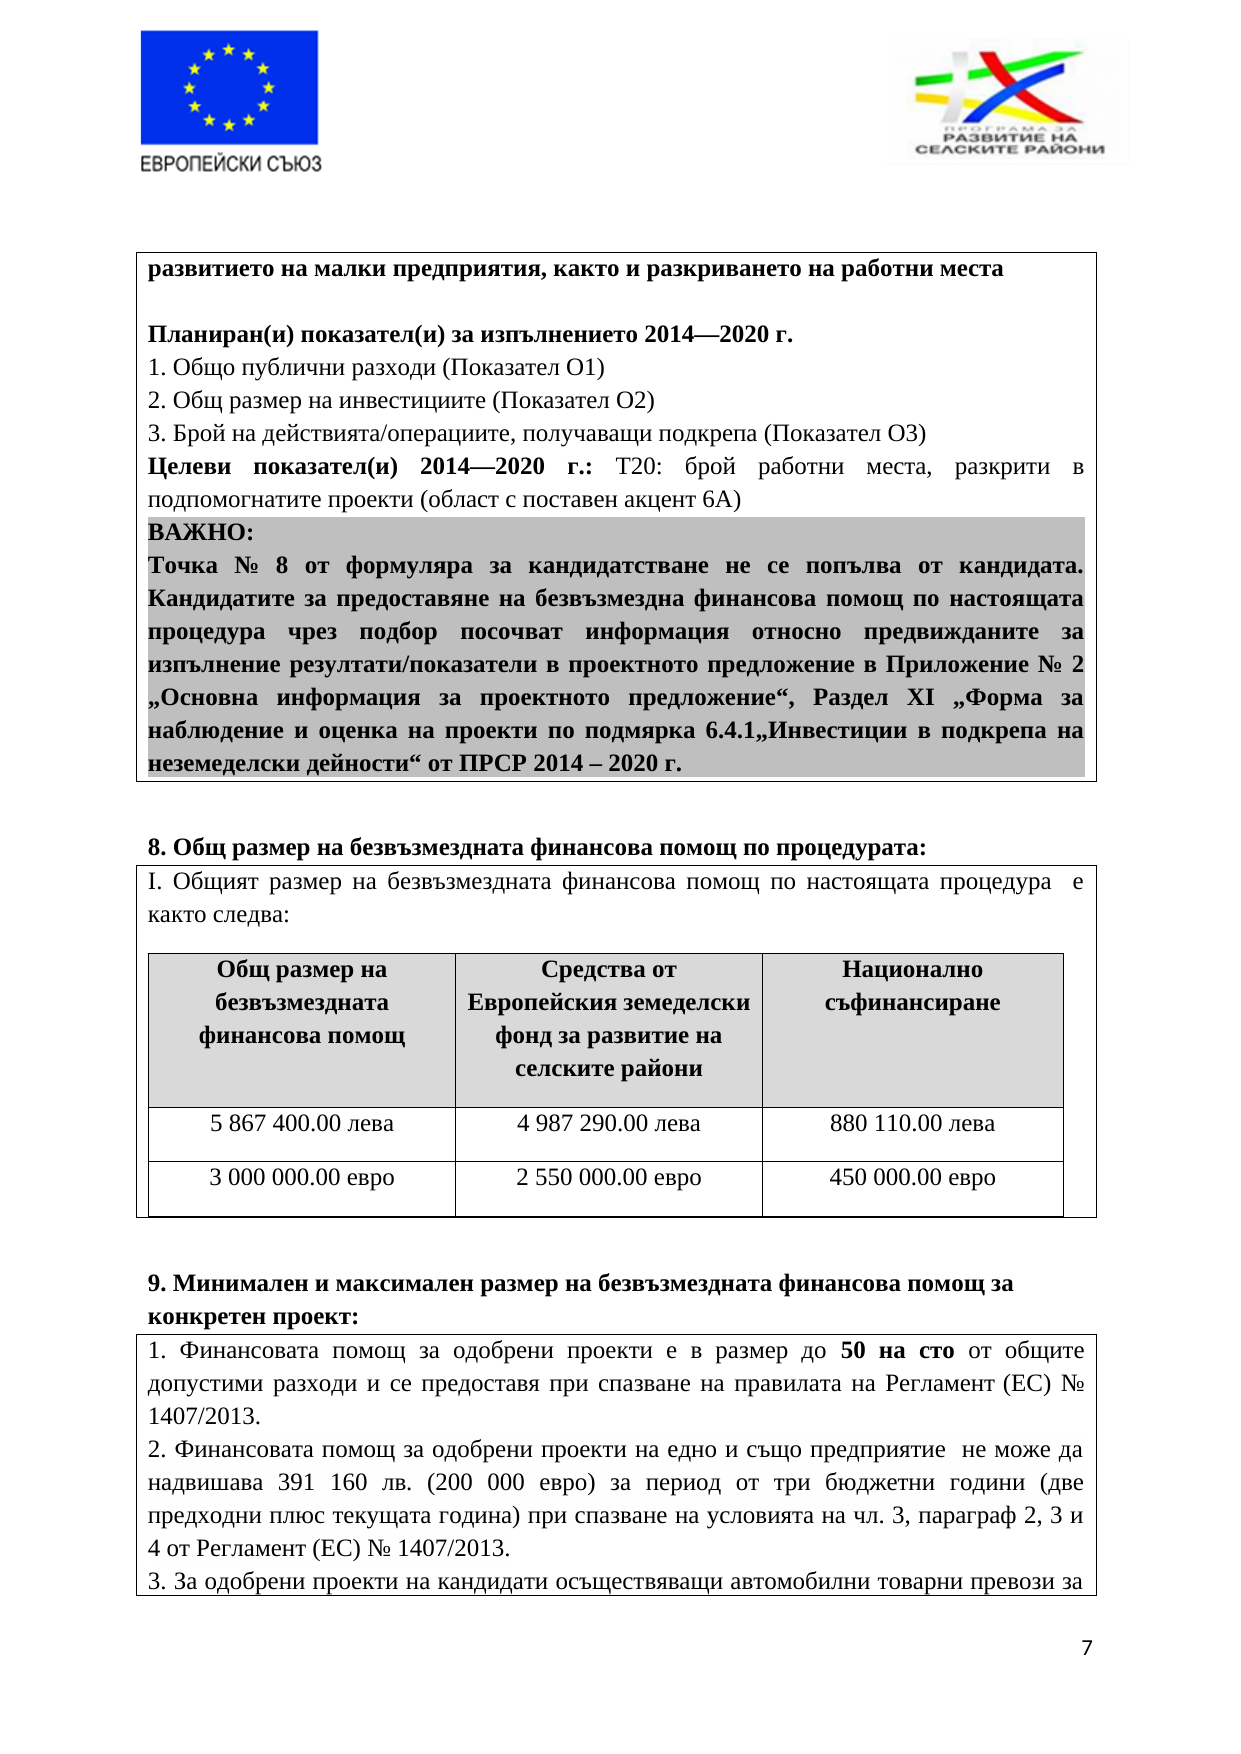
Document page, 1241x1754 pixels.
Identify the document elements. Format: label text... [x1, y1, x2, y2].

table_header I. Общият размер на безвъзмездната финансова помощ по настоящата процедура е както следва: [137, 866, 1096, 1217]
picture [887, 38, 1130, 166]
subtitle 8. Общ размер на безвъзмездната финансова помощ по процедурата: [148, 832, 1093, 861]
picture [140, 29, 324, 175]
subtitle 9. Минимален и максимален размер на безвъзмездната финансова помощ за конкретен проект: [148, 1268, 1093, 1329]
